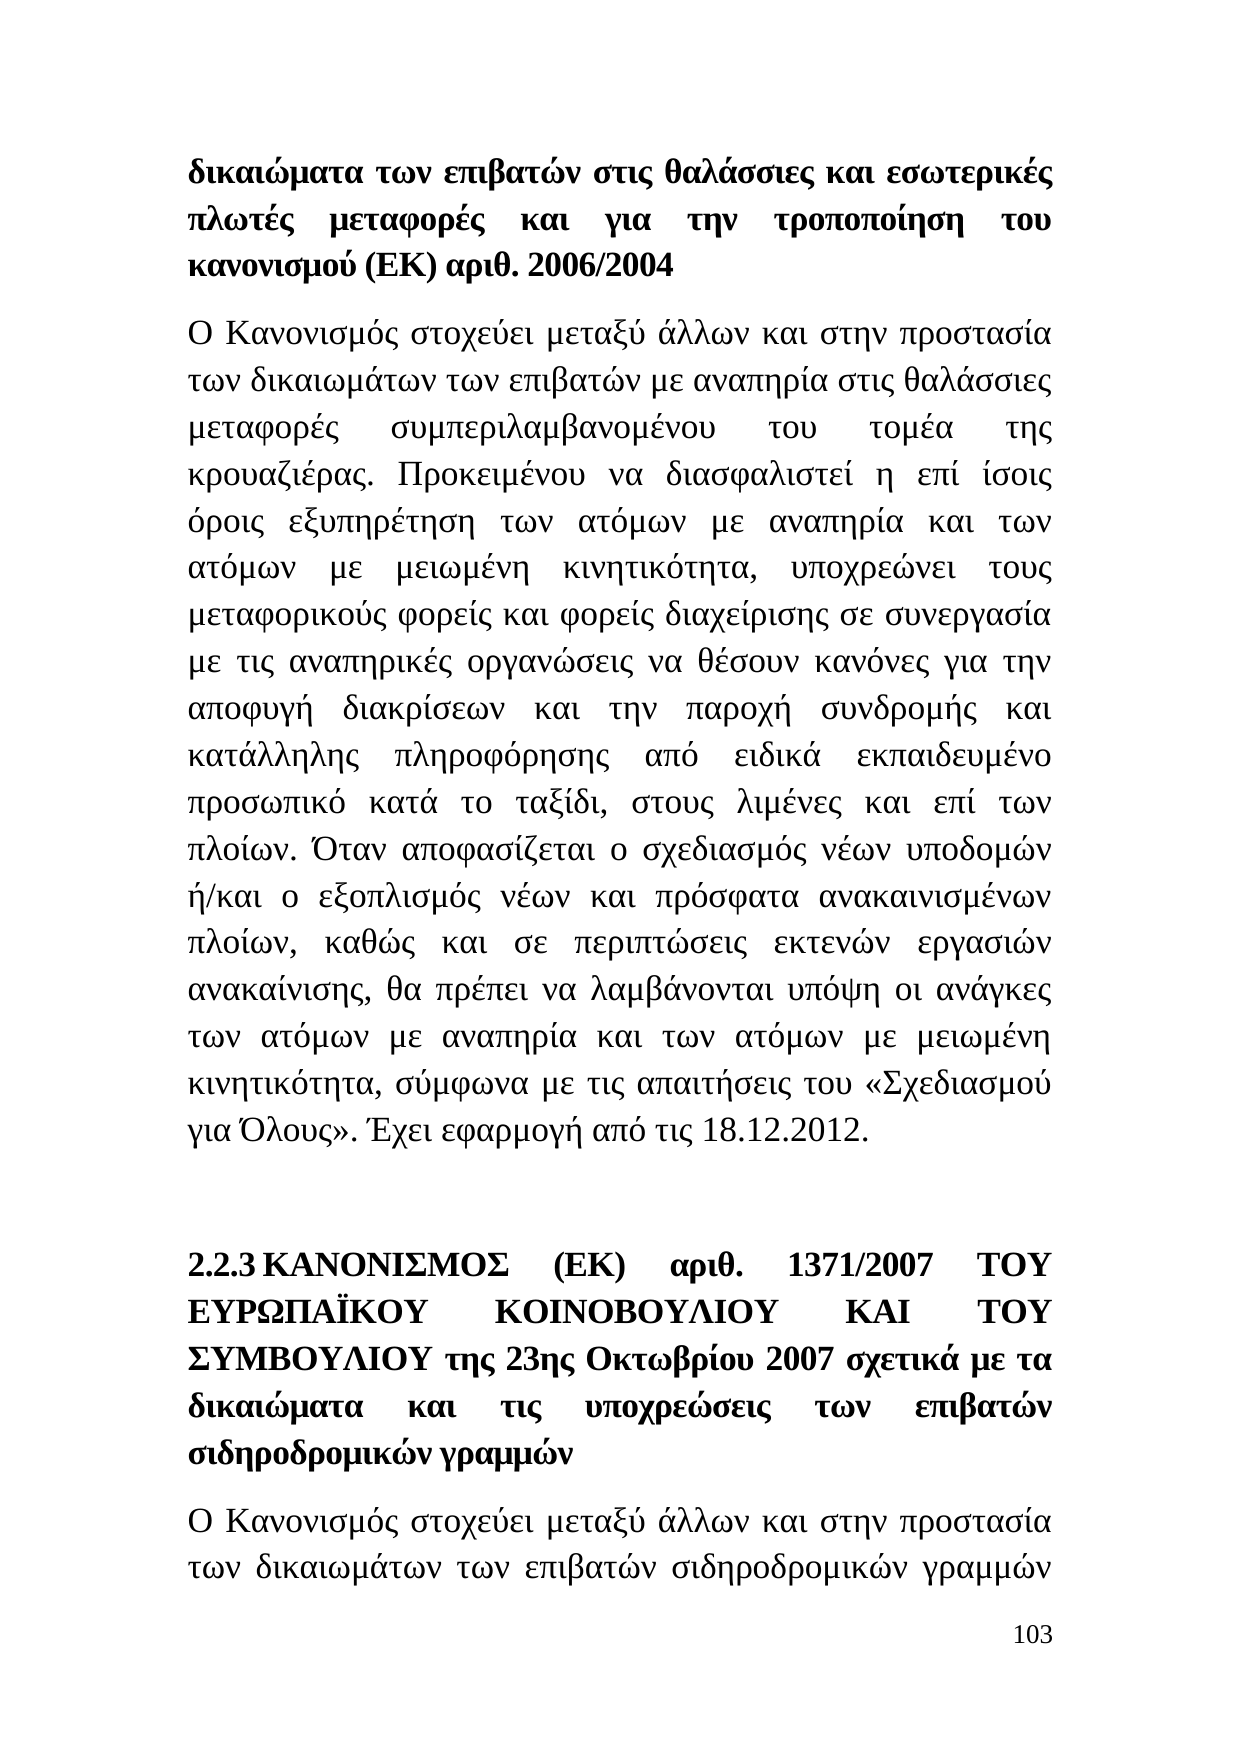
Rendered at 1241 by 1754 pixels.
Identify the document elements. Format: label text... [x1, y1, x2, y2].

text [187, 1499, 1053, 1587]
text Ο Κανονισμός στοχεύει μεταξύ άλλων και στην προστασία των δικαιωμάτων των επιβατών με αναπηρία στις θαλάσσιες μεταφορές συμπεριλαμβανομένου του τομέα της κρουαζιέρας. Προκειμένου να διασφαλιστεί η επί ίσοις όροις εξυπηρέτηση των ατόμων με αναπηρία και των ατόμων με μειωμένη κινητικότητα, υποχρεώνει τους μεταφορικούς φορείς και φορείς διαχείρισης σε συνεργασία με τις αναπηρικές οργανώσεις να θέσουν κανόνες για την αποφυγή διακρίσεων και την παροχή συνδρομής και κατάλληλης πληροφόρησης από ειδικά εκπαιδευμένο προσωπικό κατά το ταξίδι, στους λιμένες και επί των πλοίων. Όταν αποφασίζεται ο σχεδιασμός νέων υποδομών ή/και ο εξοπλισμός νέων και πρόσφατα ανακαινισμένων πλοίων, καθώς και σε περιπτώσεις εκτενών εργασιών ανακαίνισης, θα πρέπει να λαμβάνονται υπόψη οι ανάγκες των ατόμων με αναπηρία και των ατόμων με μειωμένη κινητικότητα, σύμφωνα με τις απαιτήσεις του «Σχεδιασμού για Όλους». Έχει εφαρμογή από τις 18.12.2012. [187, 311, 1053, 1149]
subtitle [187, 150, 1053, 284]
subtitle ΚΑΝΟΝΙΣΜΟΣ (ΕΚ) αριθ. 1371/2007 ΤΟΥ ΕΥΡΩΠΑÏΚΟΥ ΚΟΙΝΟΒΟΥΛΙΟΥ ΚΑΙ ΤΟΥ ΣΥΜΒΟΥΛΙΟΥ της 23ης Οκτωβρίου 2007 σχετικά με τα δικαιώματα και τις υποχρεώσεις των επιβατών σιδηροδρομικών γραμμών [187, 1244, 1053, 1472]
